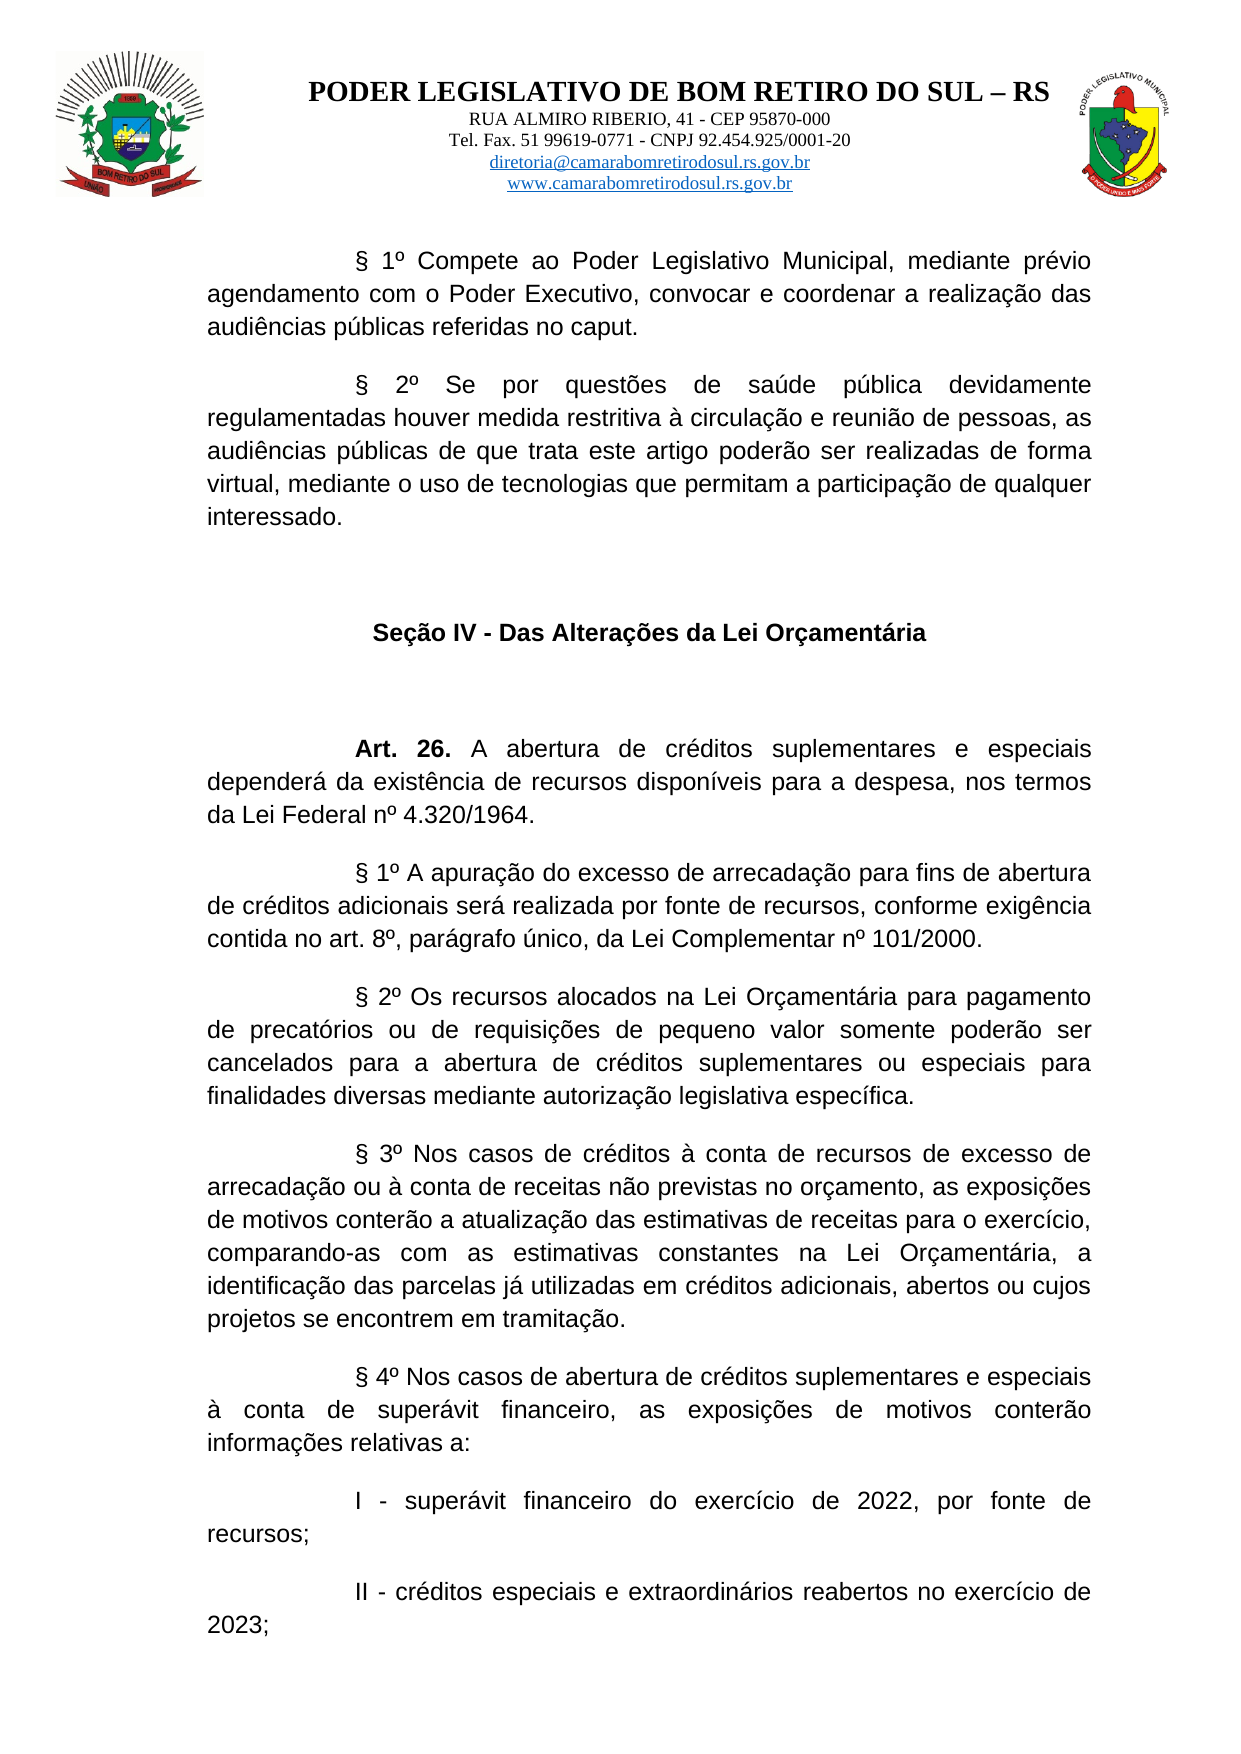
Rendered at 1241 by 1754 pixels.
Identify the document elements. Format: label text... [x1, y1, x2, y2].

picture [55, 51, 204, 197]
text Art. 26. A abertura de créditos suplementares e especiais dependerá da existência de recursos disponíveis para a despesa, nos termos da Lei Federal nº 4.320/1964. [207, 734, 1093, 829]
text § 2º Os recursos alocados na Lei Orçamentária para pagamento de precatórios ou de requisições de pequeno valor somente poderão ser cancelados para a abertura de créditos suplementares ou especiais para finalidades diversas mediante autorização legislativa específica. [207, 982, 1093, 1110]
text § 2º Se por questões de saúde pública devidamente regulamentadas houver medida restritiva à circulação e reunião de pessoas, as audiências públicas de que trata este artigo poderão ser realizadas de forma virtual, mediante o uso de tecnologias que permitam a participação de qualquer interessado. [207, 370, 1093, 531]
text I - superávit financeiro do exercício de 2022, por fonte de recursos; [207, 1486, 1093, 1548]
picture [1079, 72, 1169, 197]
text II - créditos especiais e extraordinários reabertos no exercício de 2023; [207, 1577, 1093, 1639]
text § 4º Nos casos de abertura de créditos suplementares e especiais à conta de superávit financeiro, as exposições de motivos conterão informações relativas a: [207, 1362, 1093, 1457]
text § 1º Compete ao Poder Legislativo Municipal, mediante prévio agendamento com o Poder Executivo, convocar e coordenar a realização das audiências públicas referidas no caput. [207, 246, 1093, 341]
text § 1º A apuração do excesso de arrecadação para fins de abertura de créditos adicionais será realizada por fonte de recursos, conforme exigência contida no art. 8º, parágrafo único, da Lei Complementar nº 101/2000. [207, 858, 1093, 953]
text § 3º Nos casos de créditos à conta de recursos de excesso de arrecadação ou à conta de receitas não previstas no orçamento, as exposições de motivos conterão a atualização das estimativas de receitas para o exercício, comparando-as com as estimativas constantes na Lei Orçamentária, a identificação das parcelas já utilizadas em créditos adicionais, abertos ou cujos projetos se encontrem em tramitação. [207, 1139, 1093, 1333]
text Seção IV - Das Alterações da Lei Orçamentária [207, 618, 1093, 647]
